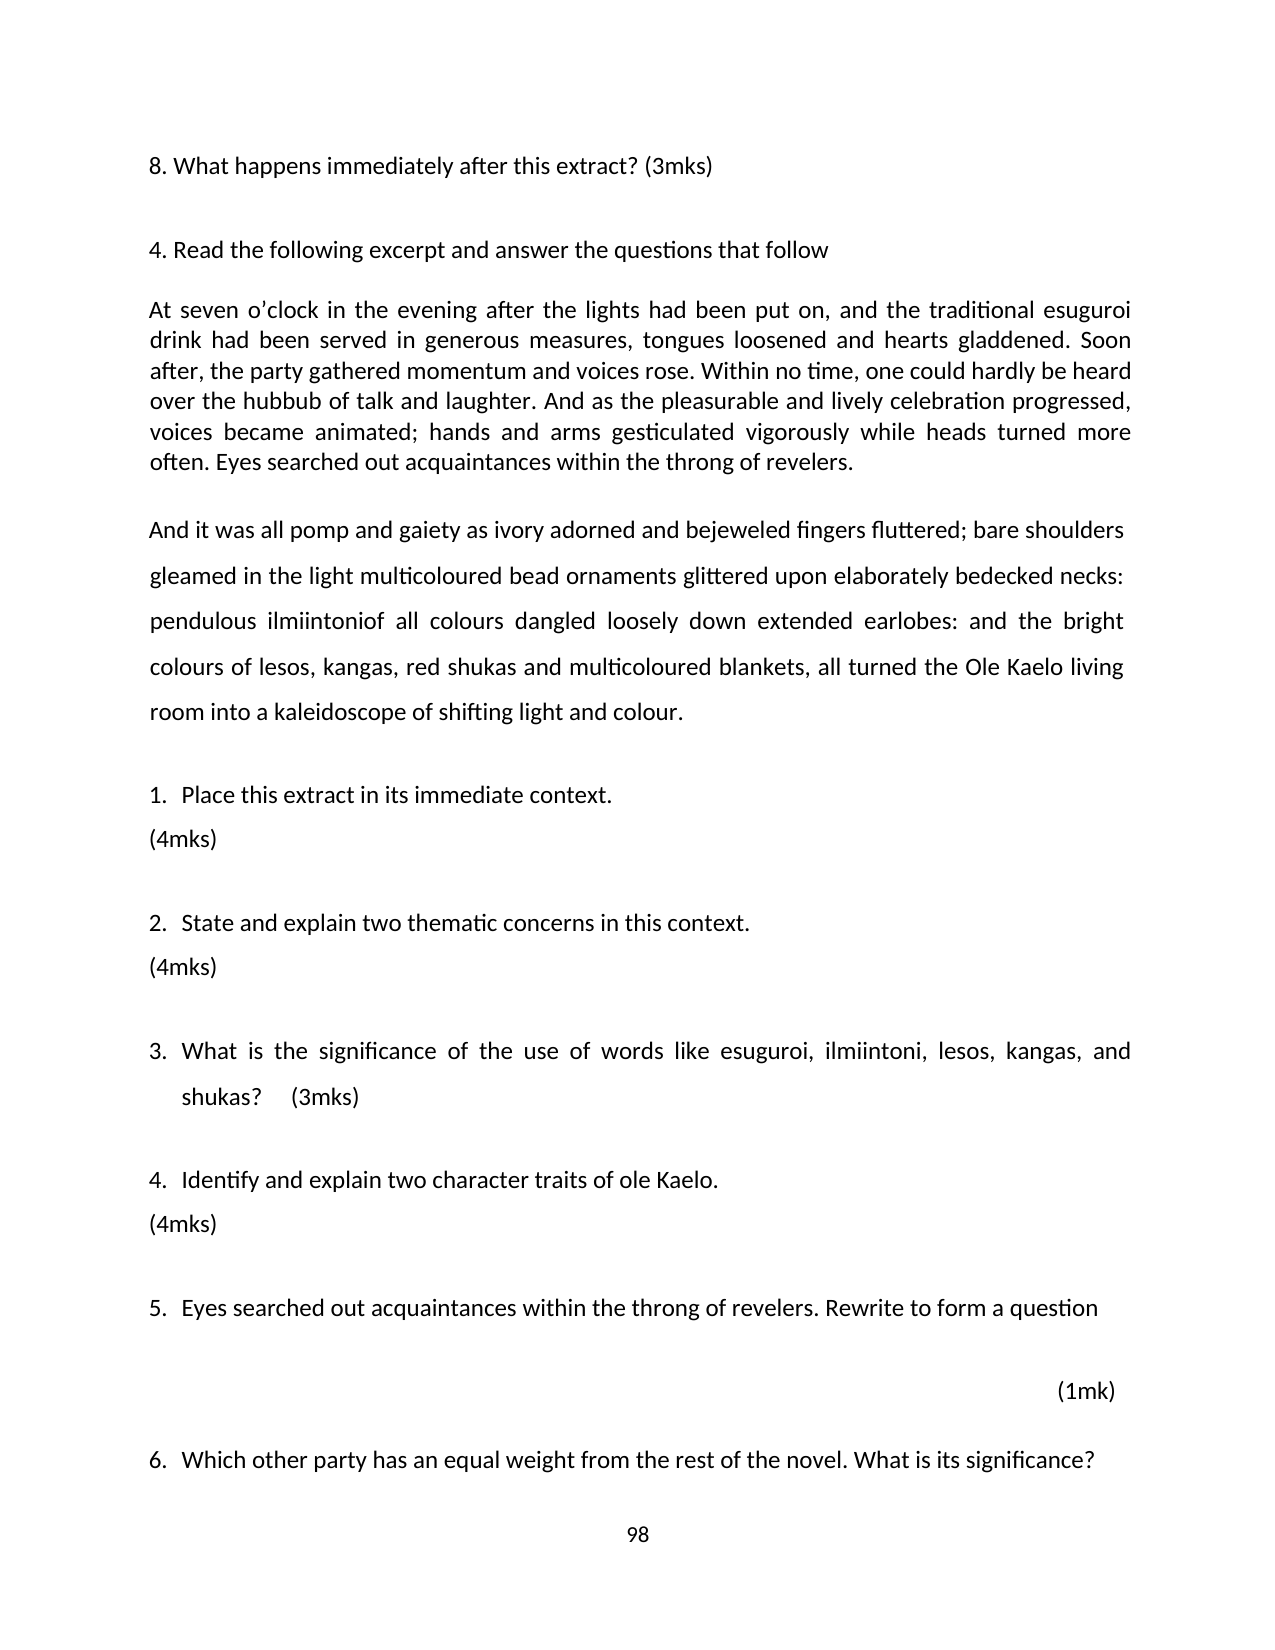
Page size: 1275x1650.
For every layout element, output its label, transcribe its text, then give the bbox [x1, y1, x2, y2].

text (4mks) [148, 823, 1133, 854]
text 4. Read the following excerpt and answer the questions that follow [148, 234, 1133, 264]
text (4mks) [148, 951, 1133, 982]
list Place this extract in its immediate context. [148, 779, 1133, 810]
text 8. What happens immediately after this extract? (3mks) [148, 150, 1133, 181]
list What is the significance of the use of words like esuguroi, ilmiintoni, lesos, kangas, and shukas? (3mks) [148, 1035, 1133, 1111]
list Identify and explain two character traits of ole Kaelo. [148, 1164, 1133, 1194]
list Which other party has an equal weight from the rest of the novel. What is its significance? [148, 1444, 1133, 1474]
list State and explain two thematic concerns in this context. [148, 907, 1133, 938]
text And it was all pomp and gaiety as ivory adorned and bejeweled fingers fluttered; bare shoulders gleamed in the light multicoloured bead ornaments glittered upon elaborately bedecked necks: pendulous ilmiintoniof all colours dangled loosely down extended earlobes: and the bright colours of lesos, kangas, red shukas and multicoloured blankets, all turned the Ole Kaelo living room into a kaleidoscope of shifting light and colour. [148, 515, 1125, 727]
text (4mks) [148, 1208, 1133, 1238]
text (1mk) [141, 1375, 1116, 1405]
text At seven o’clock in the evening after the lights had been put on, and the traditional esuguroi drink had been served in generous measures, tongues loosened and hearts gladdened. Soon after, the party gathered momentum and voices rose. Within no time, one could hardly be heard over the hubbub of talk and laughter. And as the pleasurable and lively celebration progressed, voices became animated; hands and arms gesticulated vigorously while heads turned more often. Eyes searched out acquaintances within the throng of revelers. [148, 294, 1133, 477]
list Eyes searched out acquaintances within the throng of revelers. Rewrite to form a question [148, 1292, 1133, 1322]
